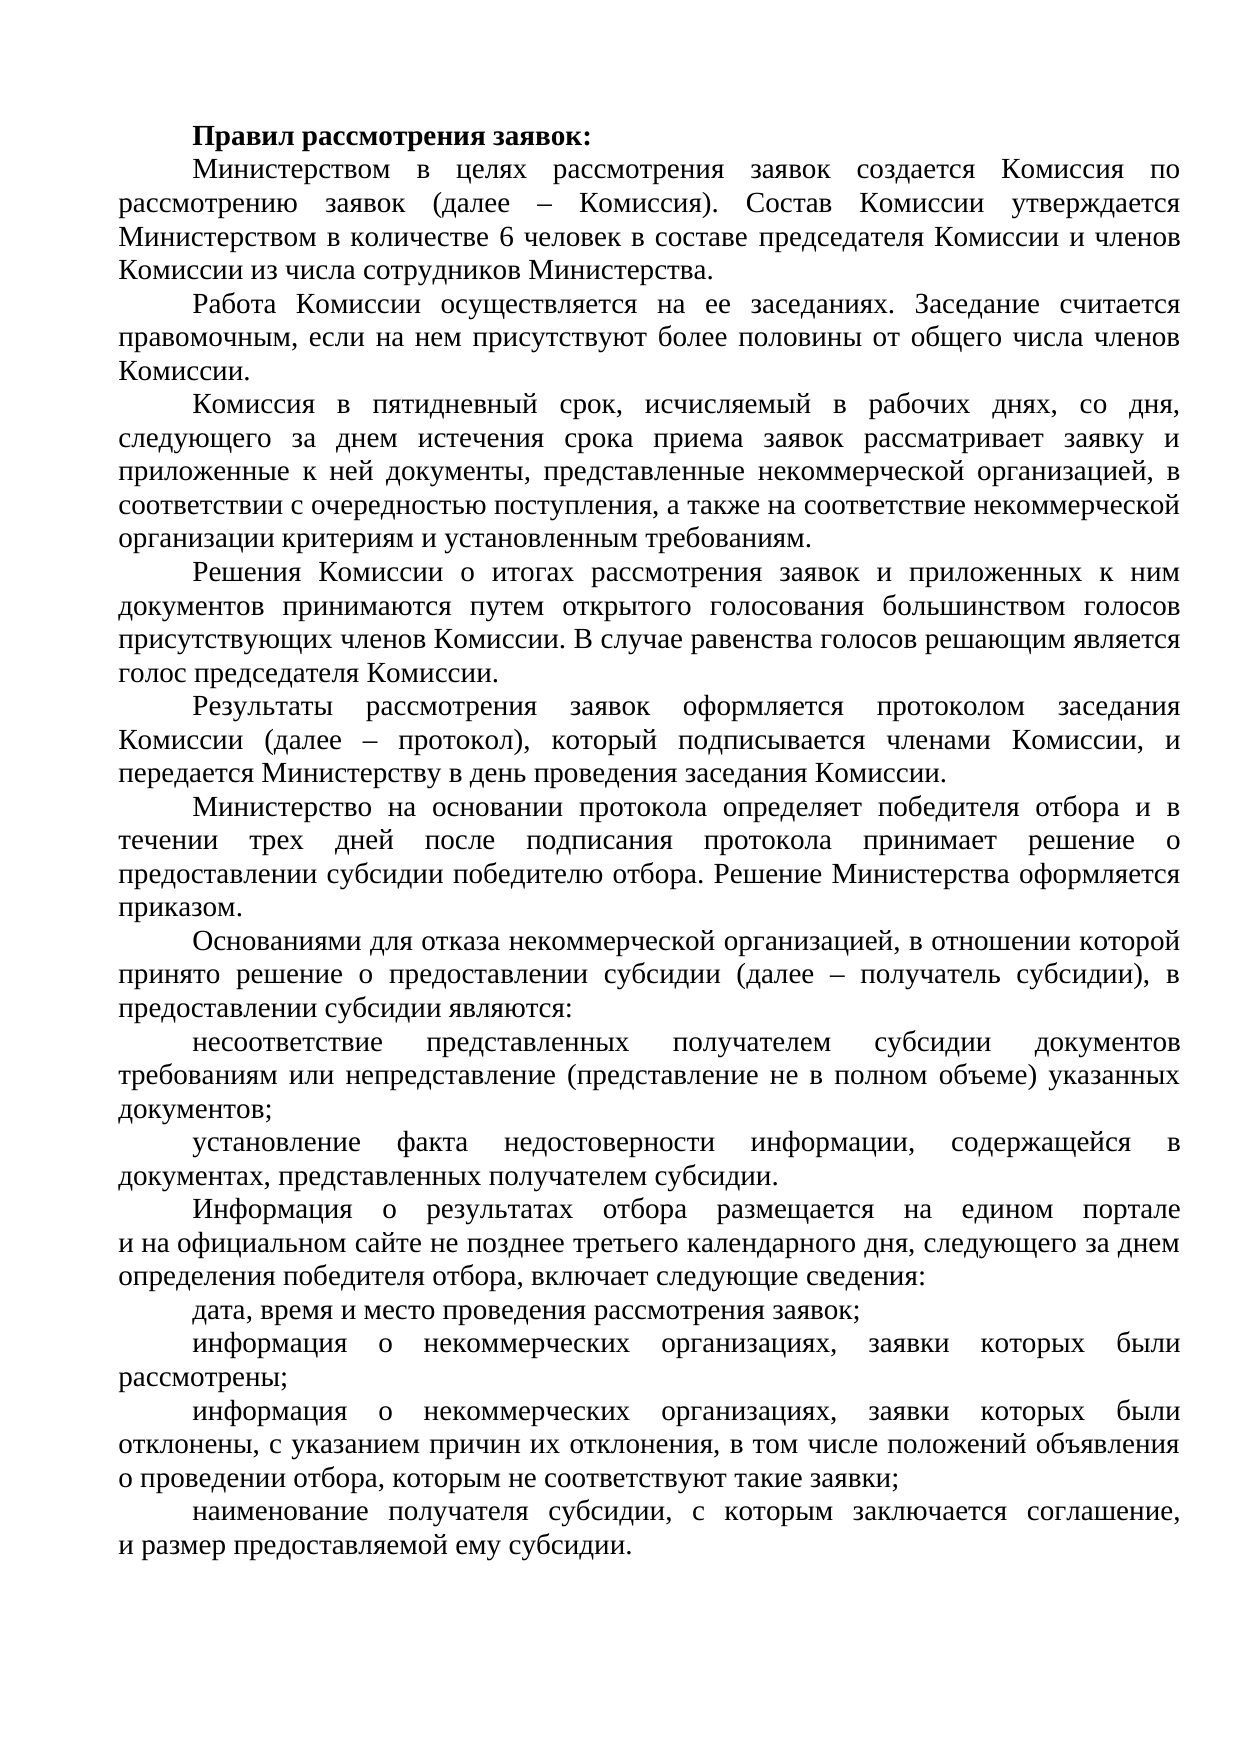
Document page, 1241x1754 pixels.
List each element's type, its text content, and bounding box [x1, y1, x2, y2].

text дата, время и место проведения рассмотрения заявок; [118, 1292, 1181, 1326]
text информация о некоммерческих организациях, заявки которых были рассмотрены; [118, 1326, 1181, 1393]
text информация о некоммерческих организациях, заявки которых были отклонены, с указанием причин их отклонения, в том числе положений объявления о проведении отбора, которым не соответствуют такие заявки; [118, 1393, 1181, 1493]
text несоответствие представленных получателем субсидии документов требованиям или непредставление (представление не в полном объеме) указанных документов; [118, 1024, 1181, 1124]
text Министерство на основании протокола определяет победителя отбора и в течении трех дней после подписания протокола принимает решение о предоставлении субсидии победителю отбора. Решение Министерства оформляется приказом. [118, 789, 1181, 923]
text Решения Комиссии о итогах рассмотрения заявок и приложенных к ним документов принимаются путем открытого голосования большинством голосов присутствующих членов Комиссии. В случае равенства голосов решающим является голос председателя Комиссии. [118, 554, 1181, 688]
text установление факта недостоверности информации, содержащейся в документах, представленных получателем субсидии. [118, 1124, 1181, 1191]
text Министерством в целях рассмотрения заявок создается Комиссия по рассмотрению заявок (далее – Комиссия). Состав Комиссии утверждается Министерством в количестве 6 человек в составе председателя Комиссии и членов Комиссии из числа сотрудников Министерства. [118, 152, 1181, 286]
text Правил рассмотрения заявок: [118, 118, 1181, 152]
text Информация о результатах отбора размещается на едином портале и на официальном сайте не позднее третьего календарного дня, следующего за днем определения победителя отбора, включает следующие сведения: [118, 1191, 1181, 1292]
text Результаты рассмотрения заявок оформляется протоколом заседания Комиссии (далее – протокол), который подписывается членами Комиссии, и передается Министерству в день проведения заседания Комиссии. [118, 688, 1181, 789]
text наименование получателя субсидии, с которым заключается соглашение, и размер предоставляемой ему субсидии. [118, 1493, 1181, 1560]
text Основаниями для отказа некоммерческой организацией, в отношении которой принято решение о предоставлении субсидии (далее – получатель субсидии), в предоставлении субсидии являются: [118, 923, 1181, 1024]
text Комиссия в пятидневный срок, исчисляемый в рабочих днях, со дня, следующего за днем истечения срока приема заявок рассматривает заявку и приложенные к ней документы, представленные некоммерческой организацией, в соответствии с очередностью поступления, а также на соответствие некоммерческой организации критериям и установленным требованиям. [118, 386, 1181, 554]
text Работа Комиссии осуществляется на ее заседаниях. Заседание считается правомочным, если на нем присутствуют более половины от общего числа членов Комиссии. [118, 286, 1181, 386]
